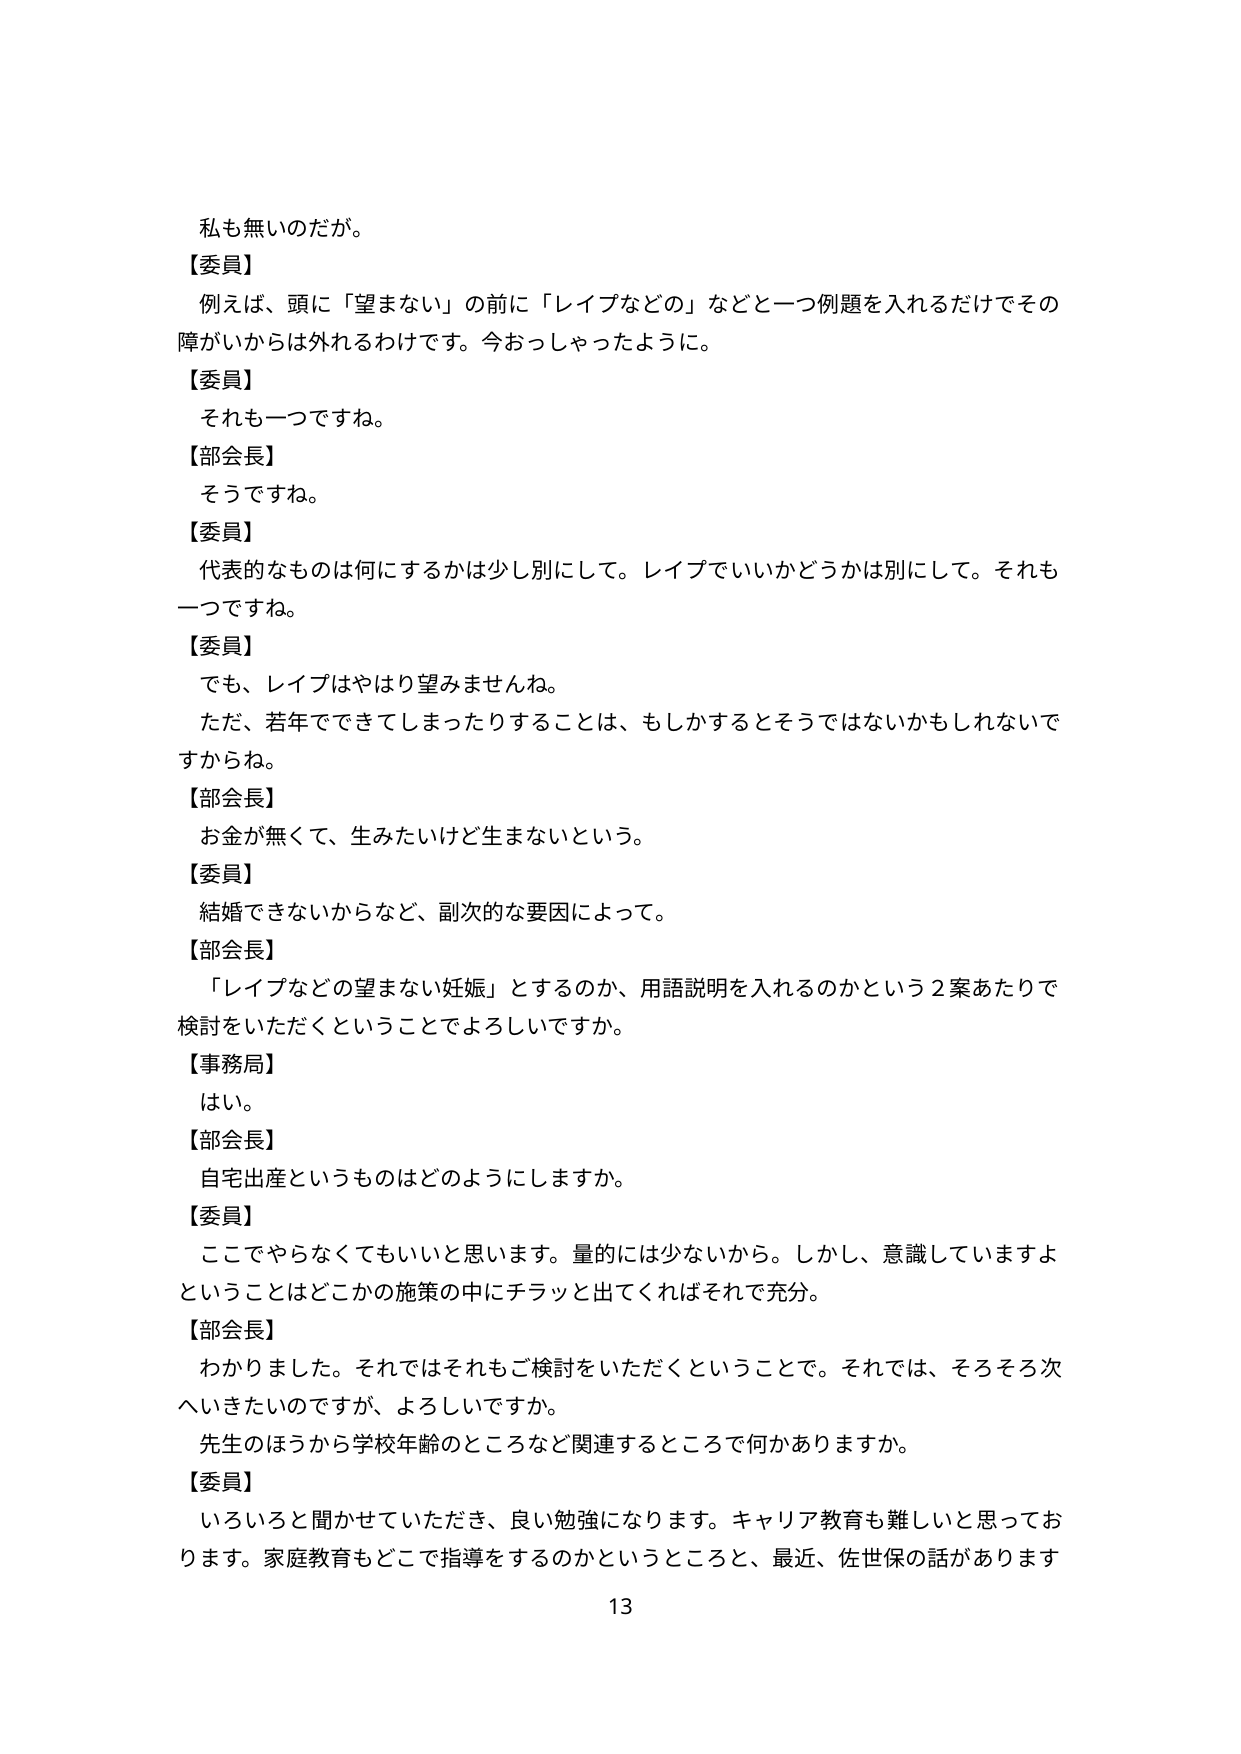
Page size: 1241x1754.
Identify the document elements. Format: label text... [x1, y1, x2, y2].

text 【部会長】 [177, 778, 1063, 816]
text 【部会長】 [177, 930, 1063, 968]
text 【委員】 [177, 359, 1063, 397]
text 代表的なものは何にするかは少し別にして。レイプでいいかどうかは別にして。それも一つですね。 [177, 549, 1063, 626]
text 【委員】 [177, 1196, 1063, 1234]
text 例えば、頭に「望まない」の前に「レイプなどの」などと一つ例題を入れるだけでその障がいからは外れるわけです。今おっしゃったように。 [177, 283, 1063, 359]
text お金が無くて、生みたいけど生まないという。 [177, 816, 1063, 854]
text 結婚できないからなど、副次的な要因によって。 [177, 892, 1063, 930]
text でも、レイプはやはり望みませんね。 [177, 664, 1063, 702]
text はい。 [177, 1082, 1063, 1120]
text 【委員】 [177, 245, 1063, 283]
text 先生のほうから学校年齢のところなど関連するところで何かありますか。 [177, 1424, 1063, 1462]
text 【部会長】 [177, 436, 1063, 473]
text 私も無いのだが。 [177, 207, 1063, 245]
text 【部会長】 [177, 1120, 1063, 1158]
text 「レイプなどの望まない妊娠」とするのか、用語説明を入れるのかという２案あたりで検討をいただくということでよろしいですか。 [177, 968, 1063, 1044]
text 【委員】 [177, 512, 1063, 549]
text そうですね。 [177, 473, 1063, 512]
text ただ、若年でできてしまったりすることは、もしかするとそうではないかもしれないですからね。 [177, 702, 1063, 778]
text 【委員】 [177, 1462, 1063, 1500]
text 自宅出産というものはどのようにしますか。 [177, 1158, 1063, 1196]
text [177, 1500, 1063, 1576]
text わかりました。それではそれもご検討をいただくということで。それでは、そろそろ次へいきたいのですが、よろしいですか。 [177, 1348, 1063, 1424]
text それも一つですね。 [177, 397, 1063, 436]
text 【委員】 [177, 626, 1063, 664]
text ここでやらなくてもいいと思います。量的には少ないから。しかし、意識していますよということはどこかの施策の中にチラッと出てくればそれで充分。 [177, 1234, 1063, 1310]
text 【委員】 [177, 854, 1063, 892]
text 【部会長】 [177, 1310, 1063, 1348]
text 【事務局】 [177, 1044, 1063, 1082]
